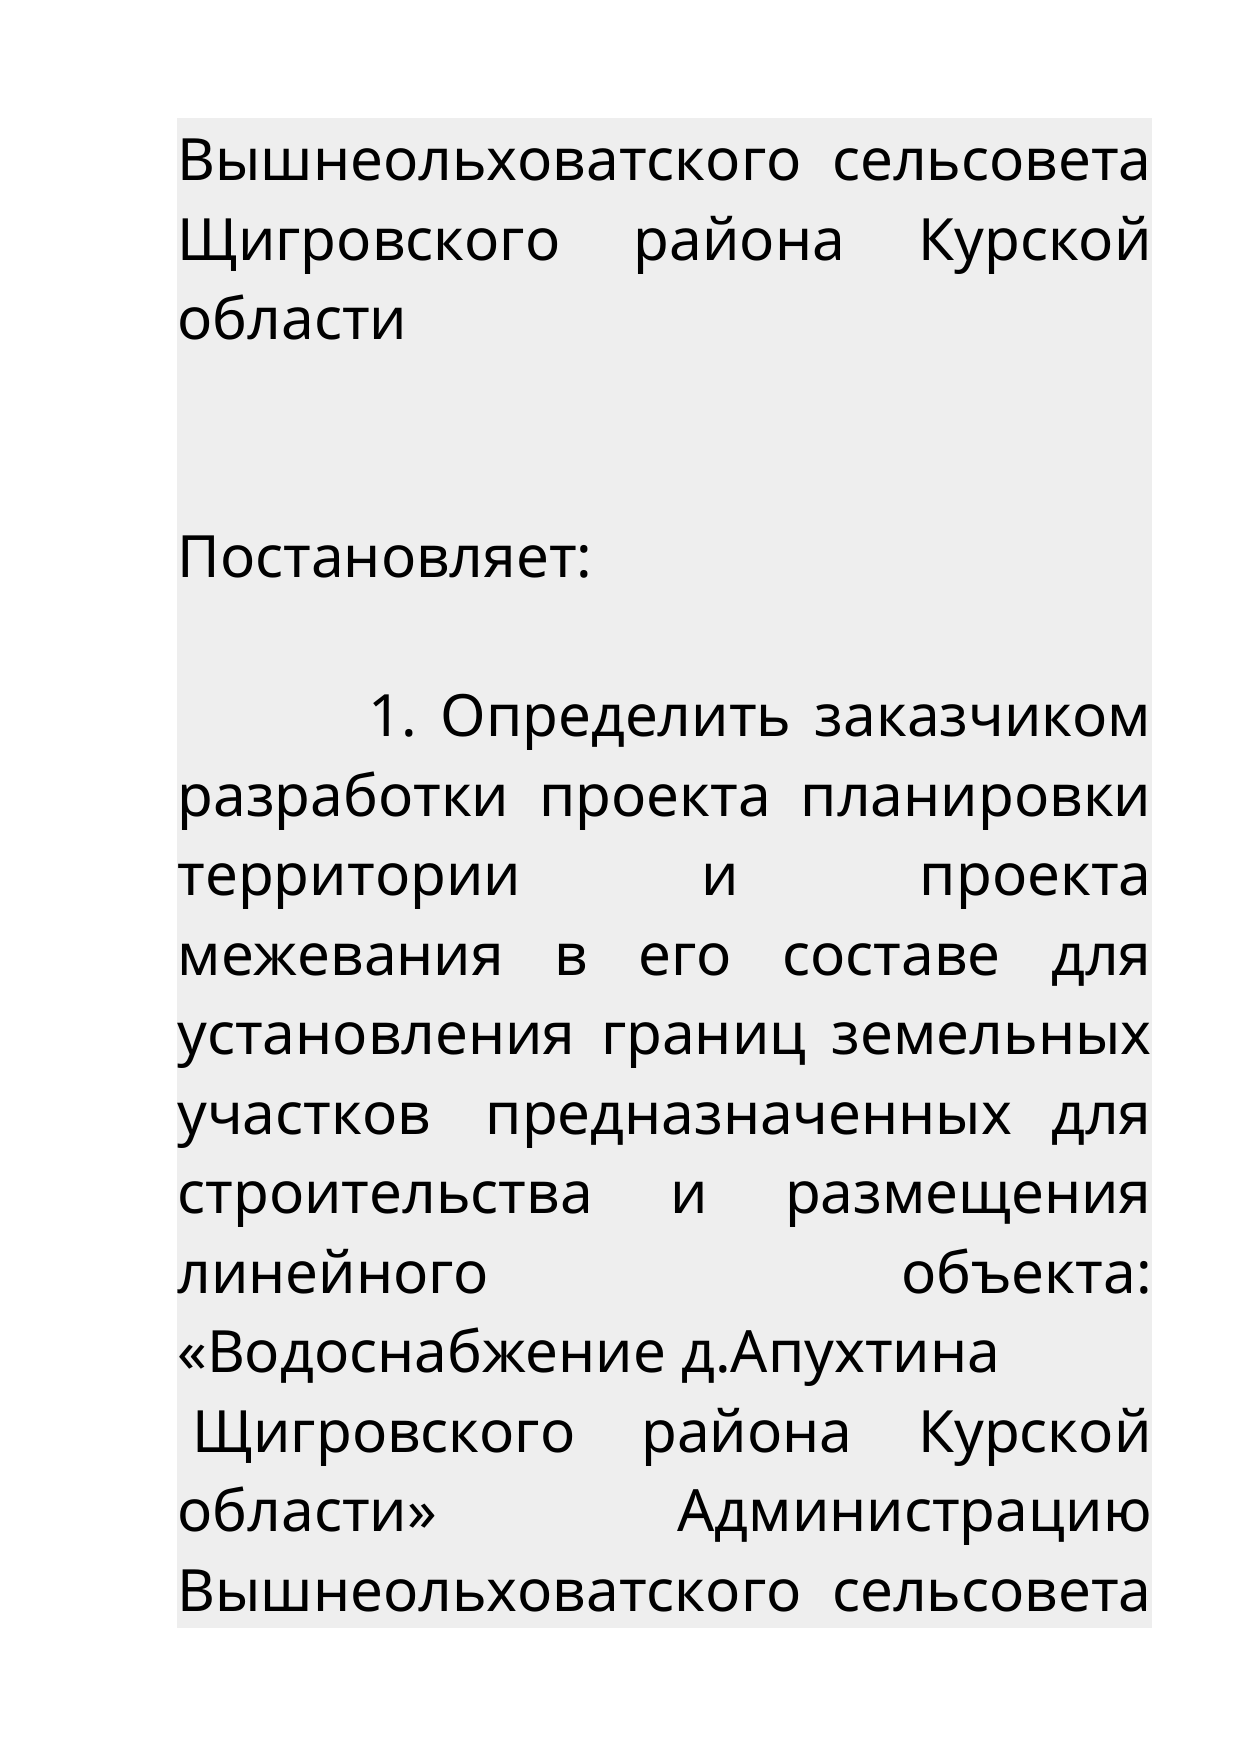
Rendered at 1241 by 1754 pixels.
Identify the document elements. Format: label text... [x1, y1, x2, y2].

text 1. Определить заказчиком разработки проекта планировки территории и проекта межевания в его составе для установления границ земельных участков предназначенных для строительства и размещения линейного объекта: «Водоснабжение д.Апухтина [177, 674, 1152, 1390]
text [177, 118, 1152, 357]
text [177, 1390, 1152, 1628]
text Постановляет: [177, 516, 1152, 595]
